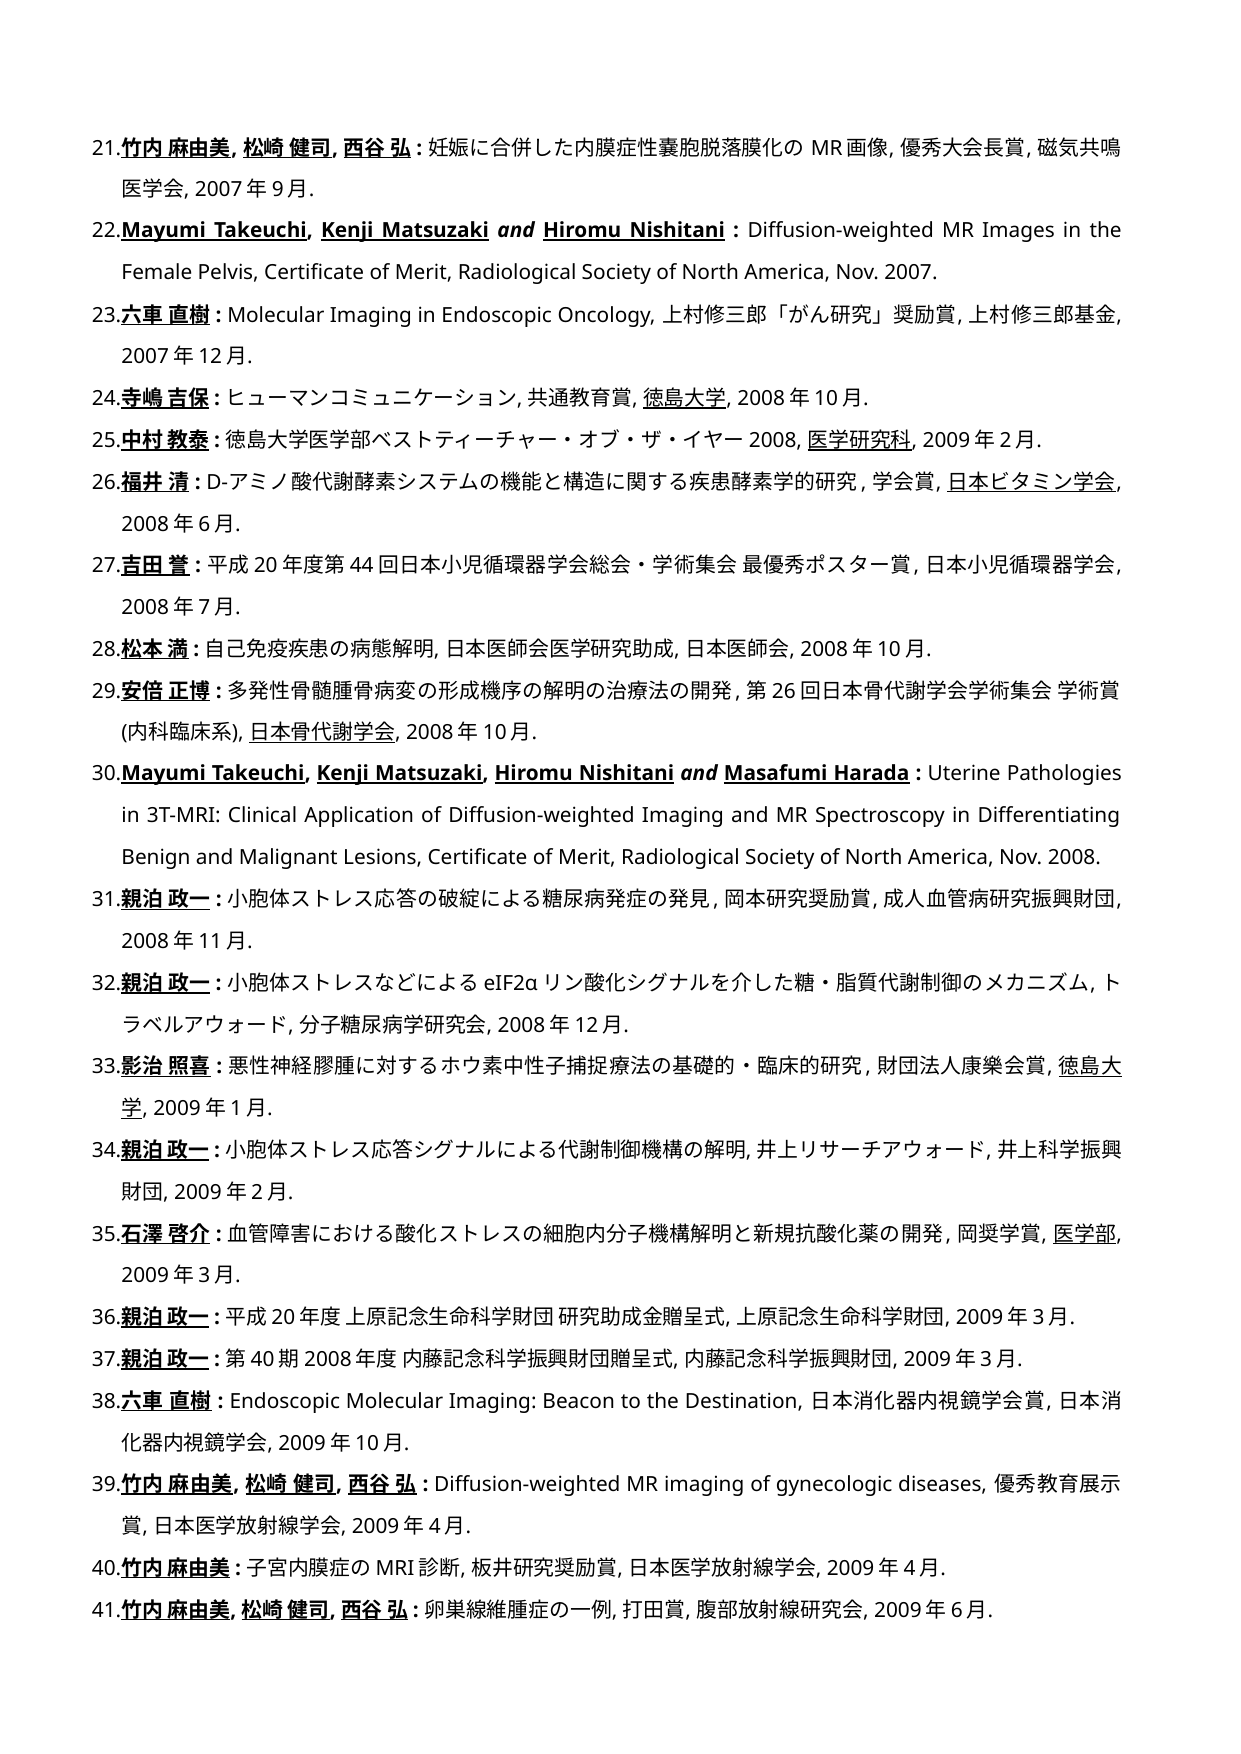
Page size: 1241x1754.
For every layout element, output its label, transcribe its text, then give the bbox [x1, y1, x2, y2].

list 中村 教泰 : 徳島大学医学部ベストティーチャー・オブ・ザ・イヤー2008, 医学研究科, 2009年2月. [92, 417, 1122, 459]
list 親泊 政一 : 第40期 2008年度 内藤記念科学振興財団贈呈式, 内藤記念科学振興財団, 2009年3月. [92, 1336, 1122, 1378]
list 石澤 啓介 : 血管障害における酸化ストレスの細胞内分子機構解明と新規抗酸化薬の開発, 岡奨学賞, 医学部, 2009年3月. [92, 1211, 1122, 1295]
list 影治 照喜 : 悪性神経膠腫に対するホウ素中性子捕捉療法の基礎的・臨床的研究, 財団法人康樂会賞, 徳島大学, 2009年1月. [92, 1044, 1122, 1128]
list 親泊 政一 : 平成20年度 上原記念生命科学財団 研究助成金贈呈式, 上原記念生命科学財団, 2009年3月. [92, 1295, 1122, 1336]
list 親泊 政一 : 小胞体ストレス応答の破綻による糖尿病発症の発見, 岡本研究奨励賞, 成人血管病研究振興財団, 2008年11月. [92, 877, 1122, 961]
list 親泊 政一 : 小胞体ストレスなどによるeIF2αリン酸化シグナルを介した糖・脂質代謝制御のメカニズム, トラベルアウォード, 分子糖尿病学研究会, 2008年12月. [92, 961, 1122, 1044]
list 福井 清 : D-アミノ酸代謝酵素システムの機能と構造に関する疾患酵素学的研究, 学会賞, 日本ビタミン学会, 2008年6月. [92, 459, 1122, 543]
list 竹内 麻由美 : 子宮内膜症のMRI診断, 板井研究奨励賞, 日本医学放射線学会, 2009年4月. [92, 1545, 1122, 1587]
list 松本 満 : 自己免疫疾患の病態解明, 日本医師会医学研究助成, 日本医師会, 2008年10月. [92, 626, 1122, 668]
list 六車 直樹 : Endoscopic Molecular Imaging: Beacon to the Destination, 日本消化器内視鏡学会賞, 日本消化器内視鏡学会, 2009年10月. [92, 1378, 1122, 1462]
list 寺嶋 吉保 : ヒューマンコミュニケーション, 共通教育賞, 徳島大学, 2008年10月. [92, 376, 1122, 417]
list 吉田 誉 : 平成20年度第44回日本小児循環器学会総会・学術集会 最優秀ポスター賞, 日本小児循環器学会, 2008年7月. [92, 543, 1122, 626]
list 竹内 麻由美, 松崎 健司, 西谷 弘 : 妊娠に合併した内膜症性嚢胞脱落膜化のMR画像, 優秀大会長賞, 磁気共鳴医学会, 2007年9月. [92, 125, 1122, 209]
list 六車 直樹 : Molecular Imaging in Endoscopic Oncology, 上村修三郎「がん研究」奨励賞, 上村修三郎基金, 2007年12月. [92, 292, 1122, 376]
list Mayumi Takeuchi, Kenji Matsuzaki and Hiromu Nishitani : Diffusion-weighted MR Images in the Female Pelvis, Certificate of Merit, Radiological Society of North America, Nov. 2007. [92, 209, 1122, 292]
list Mayumi Takeuchi, Kenji Matsuzaki, Hiromu Nishitani and Masafumi Harada : Uterine Pathologies in 3T-MRI: Clinical Application of Diffusion-weighted Imaging and MR Spectroscopy in Differentiating Benign and Malignant Lesions, Certificate of Merit, Radiological Society of North America, Nov. 2008. [92, 752, 1122, 877]
list 親泊 政一 : 小胞体ストレス応答シグナルによる代謝制御機構の解明, 井上リサーチアウォード, 井上科学振興財団, 2009年2月. [92, 1128, 1122, 1211]
list 竹内 麻由美, 松崎 健司, 西谷 弘 : Diffusion-weighted MR imaging of gynecologic diseases, 優秀教育展示賞, 日本医学放射線学会, 2009年4月. [92, 1462, 1122, 1545]
list 安倍 正博 : 多発性骨髄腫骨病変の形成機序の解明の治療法の開発, 第26回日本骨代謝学会学術集会 学術賞(内科臨床系), 日本骨代謝学会, 2008年10月. [92, 668, 1122, 752]
list 竹内 麻由美, 松崎 健司, 西谷 弘 : 卵巣線維腫症の一例, 打田賞, 腹部放射線研究会, 2009年6月. [92, 1587, 1122, 1629]
